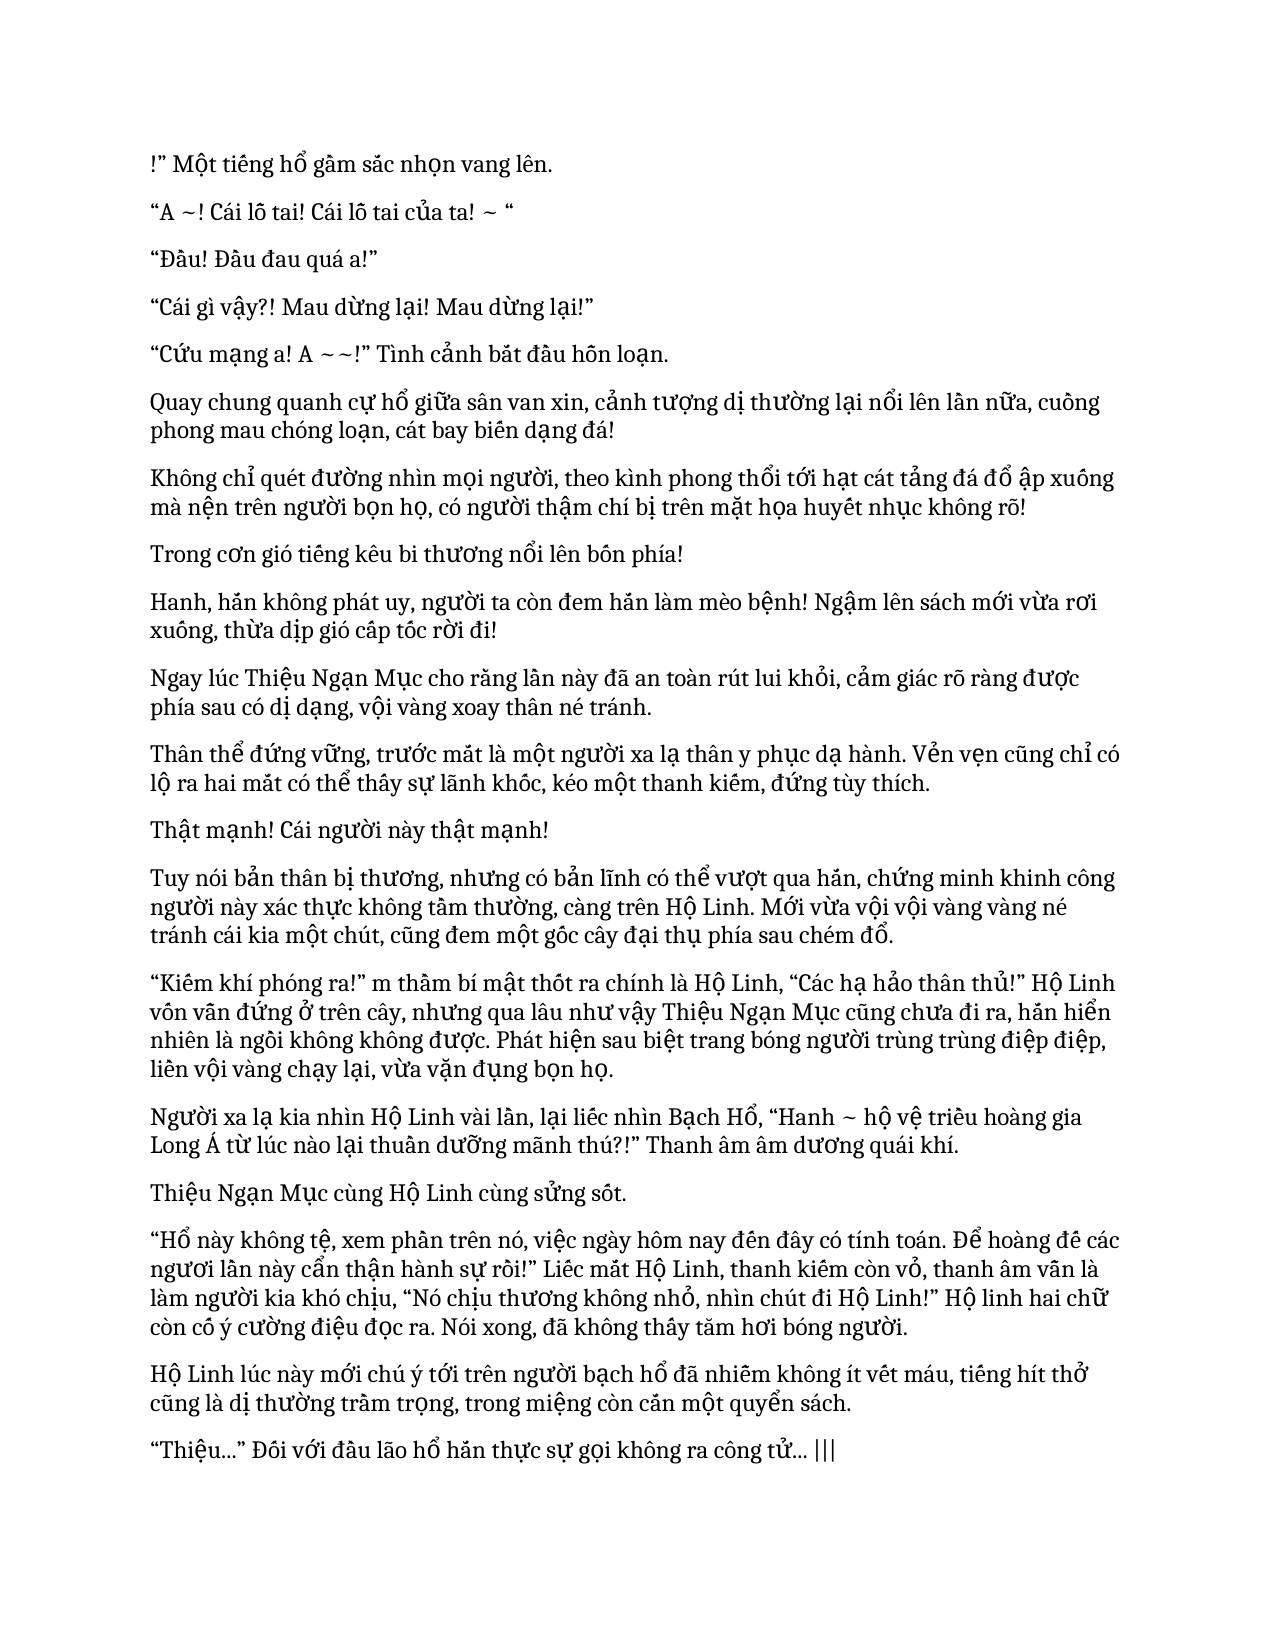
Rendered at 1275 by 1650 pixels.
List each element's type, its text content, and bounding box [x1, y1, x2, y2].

text Ngay lúc Thiệu Ngạn Mục cho rằng lần này đã an toàn rút lui khỏi, cảm giác rõ ràng được phía sau có dị dạng, vội vàng xoay thân né tránh. [150, 664, 1125, 721]
text Tuy nói bản thân bị thương, nhưng có bản lĩnh có thể vượt qua hắn, chứng minh khinh công người này xác thực không tầm thường, càng trên Hộ Linh. Mới vừa vội vội vàng vàng né tránh cái kia một chút, cũng đem một gốc cây đại thụ phía sau chém đổ. [150, 864, 1125, 950]
text “Hổ này không tệ, xem phần trên nó, việc ngày hôm nay đến đây có tính toán. Để hoàng đế các ngươi lần này cẩn thận hành sự rồi!” Liếc mắt Hộ Linh, thanh kiếm còn vỏ, thanh âm vẫn là làm người kia khó chịu, “Nó chịu thương không nhỏ, nhìn chút đi Hộ Linh!” Hộ linh hai chữ còn cố ý cường điệu đọc ra. Nói xong, đã không thấy tăm hơi bóng người. [150, 1226, 1125, 1341]
text “Cứu mạng a! A ~~!” Tình cảnh bắt đầu hỗn loạn. [150, 340, 1125, 369]
text Người xa lạ kia nhìn Hộ Linh vài lần, lại liếc nhìn Bạch Hổ, “Hanh ~ hộ vệ triều hoàng gia Long Á từ lúc nào lại thuần dưỡng mãnh thú?!” Thanh âm âm dương quái khí. [150, 1102, 1125, 1160]
text Quay chung quanh cự hổ giữa sân van xin, cảnh tượng dị thường lại nổi lên lần nữa, cuồng phong mau chóng loạn, cát bay biến dạng đá! [150, 387, 1125, 445]
text “Đầu! Đầu đau quá a!” [150, 245, 1125, 274]
text “Kiếm khí phóng ra!” m thầm bí mật thốt ra chính là Hộ Linh, “Các hạ hảo thân thủ!” Hộ Linh vốn vẫn đứng ở trên cây, nhưng qua lâu như vậy Thiệu Ngạn Mục cũng chưa đi ra, hắn hiển nhiên là ngồi không không được. Phát hiện sau biệt trang bóng người trùng trùng điệp điệp, liền vội vàng chạy lại, vừa vặn đụng bọn họ. [150, 969, 1125, 1084]
text Thiệu Ngạn Mục cùng Hộ Linh cùng sửng sốt. [150, 1179, 1125, 1207]
text Trong cơn gió tiếng kêu bi thương nổi lên bốn phía! [150, 540, 1125, 569]
text “Thiệu...” Đối với đầu lão hổ hắn thực sự gọi không ra công tử... ||| [150, 1436, 1125, 1465]
text Thân thể đứng vững, trước mắt là một người xa lạ thân y phục dạ hành. Vẻn vẹn cũng chỉ có lộ ra hai mắt có thể thấy sự lãnh khốc, kéo một thanh kiếm, đứng tùy thích. [150, 740, 1125, 797]
text “A ~! Cái lỗ tai! Cái lỗ tai của ta! ~ “ [150, 197, 1125, 226]
text !” Một tiếng hổ gầm sắc nhọn vang lên. [150, 150, 1125, 179]
text “Cái gì vậy?! Mau dừng lại! Mau dừng lại!” [150, 292, 1125, 321]
text Hanh, hắn không phát uy, người ta còn đem hắn làm mèo bệnh! Ngậm lên sách mới vừa rơi xuống, thừa dịp gió cấp tốc rời đi! [150, 587, 1125, 645]
text Không chỉ quét đường nhìn mọi người, theo kình phong thổi tới hạt cát tảng đá đổ ập xuống mà nện trên người bọn họ, có người thậm chí bị trên mặt họa huyết nhục không rõ! [150, 464, 1125, 521]
text Thật mạnh! Cái người này thật mạnh! [150, 816, 1125, 845]
text Hộ Linh lúc này mới chú ý tới trên người bạch hổ đã nhiễm không ít vết máu, tiếng hít thở cũng là dị thường trầm trọng, trong miệng còn cắn một quyển sách. [150, 1360, 1125, 1417]
